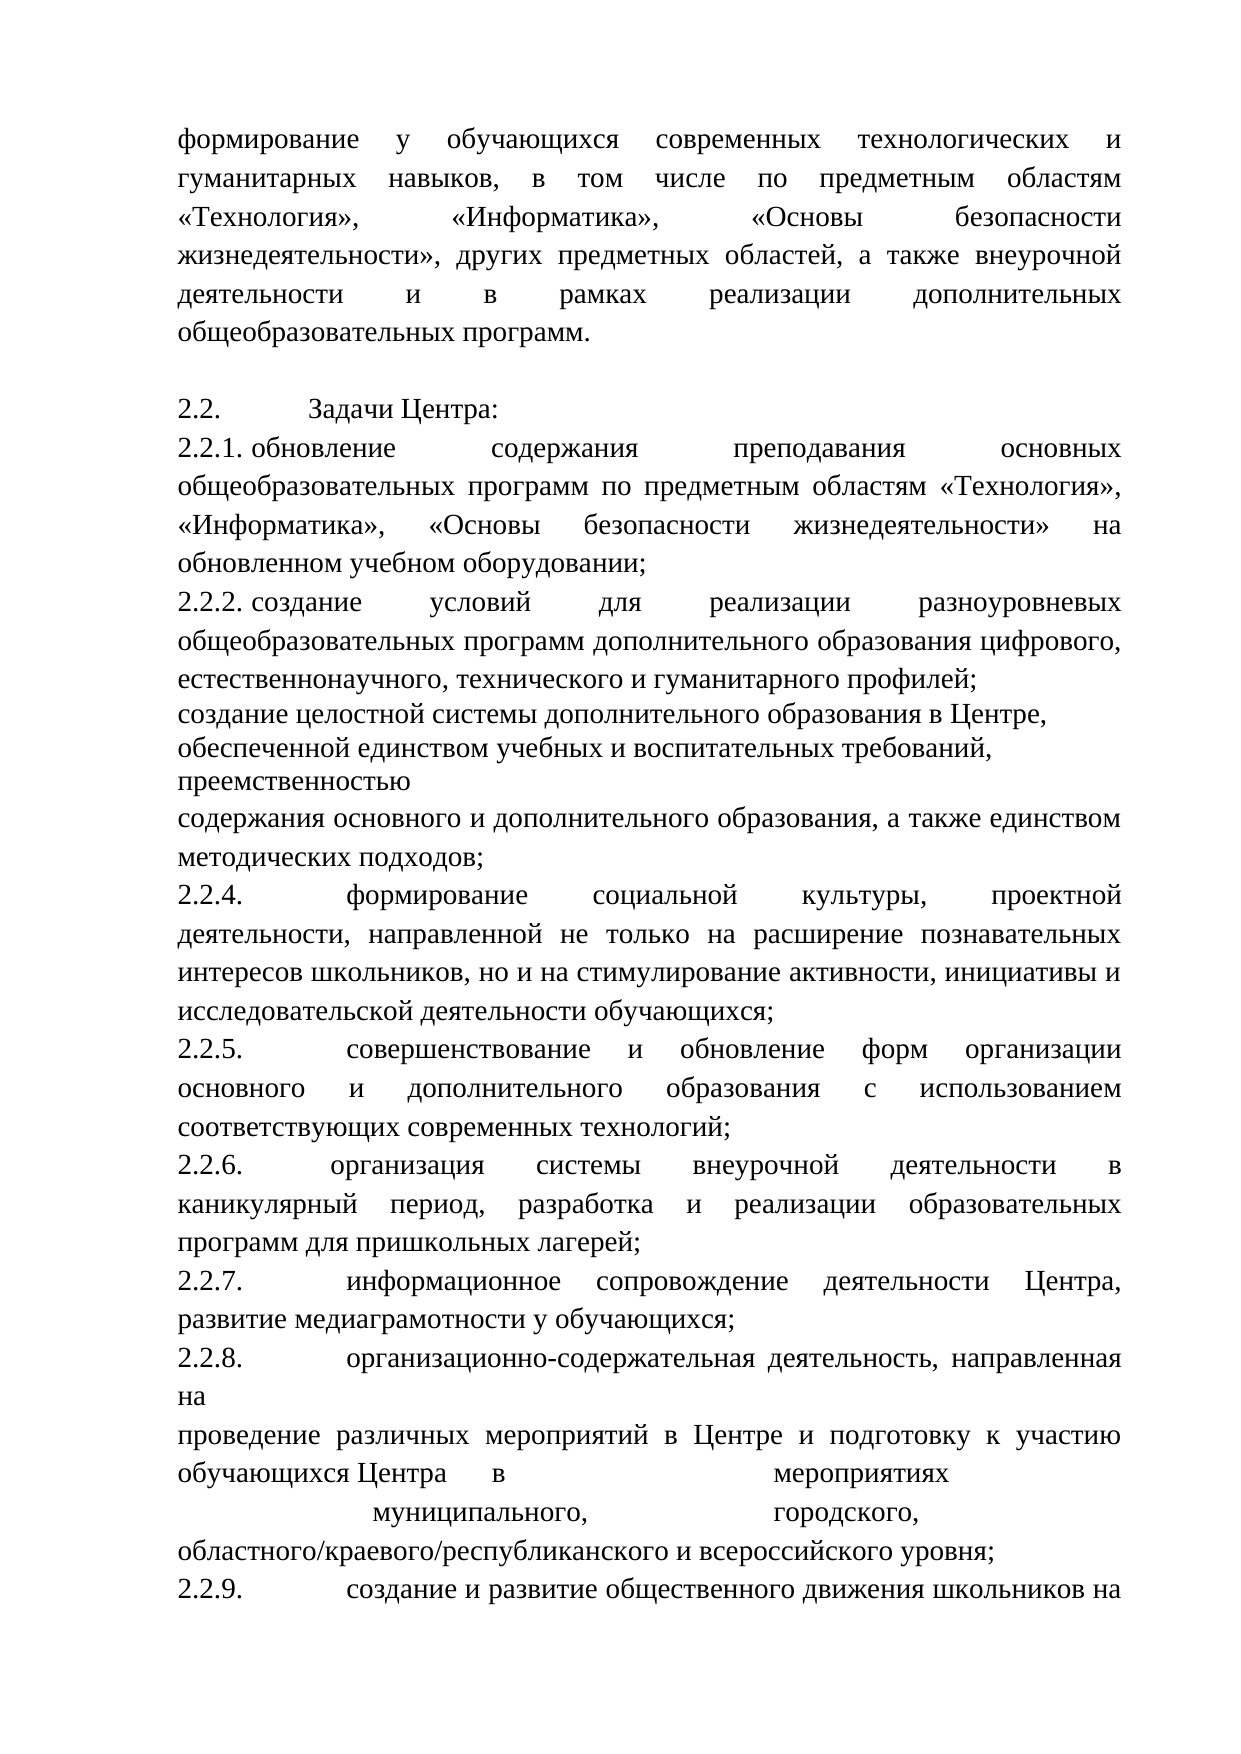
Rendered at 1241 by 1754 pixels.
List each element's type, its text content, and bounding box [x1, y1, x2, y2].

list обновление содержания преподавания основных общеобразовательных программ по предметным областям «Технология», «Информатика», «Основы безопасности жизнедеятельности» на обновленном учебном оборудовании; [177, 426, 1122, 581]
list формирование социальной культуры, проектной деятельности, направленной не только на расширение познавательных интересов школьников, но и на стимулирование активности, инициативы и исследовательской деятельности обучающихся; [177, 874, 1122, 1028]
list информационное сопровождение деятельности Центра, развитие медиаграмотности у обучающихся; [177, 1259, 1122, 1336]
text содержания основного и дополнительного образования, а также единством методических подходов; [177, 797, 1122, 874]
text областного/краевого/республиканского и всероссийского уровня; [177, 1529, 1122, 1568]
text проведение различных мероприятий в Центре и подготовку к участию обучающихся Центра в мероприятиях муниципального, городского, [177, 1413, 1122, 1529]
list организация системы внеурочной деятельности в каникулярный период, разработка и реализации образовательных программ для пришкольных лагерей; [177, 1144, 1122, 1259]
list организационно-содержательная деятельность, направленная на [177, 1336, 1122, 1413]
text формирование у обучающихся современных технологических и гуманитарных навыков, в том числе по предметным областям «Технология», «Информатика», «Основы безопасности жизнедеятельности», других предметных областей, а также внеурочной деятельности и в рамках реализации дополнительных общеобразовательных программ. [177, 118, 1122, 349]
list Задачи Центра: [177, 388, 1122, 426]
list совершенствование и обновление форм организации основного и дополнительного образования с использованием соответствующих современных технологий; [177, 1028, 1122, 1144]
list создание условий для реализации разноуровневых общеобразовательных программ дополнительного образования цифрового, естественнонаучного, технического и гуманитарного профилей; [177, 581, 1122, 696]
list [177, 1568, 1122, 1606]
text создание целостной системы дополнительного образования в Центре, обеспеченной единством учебных и воспитательных требований, преемственностью [177, 696, 1122, 797]
